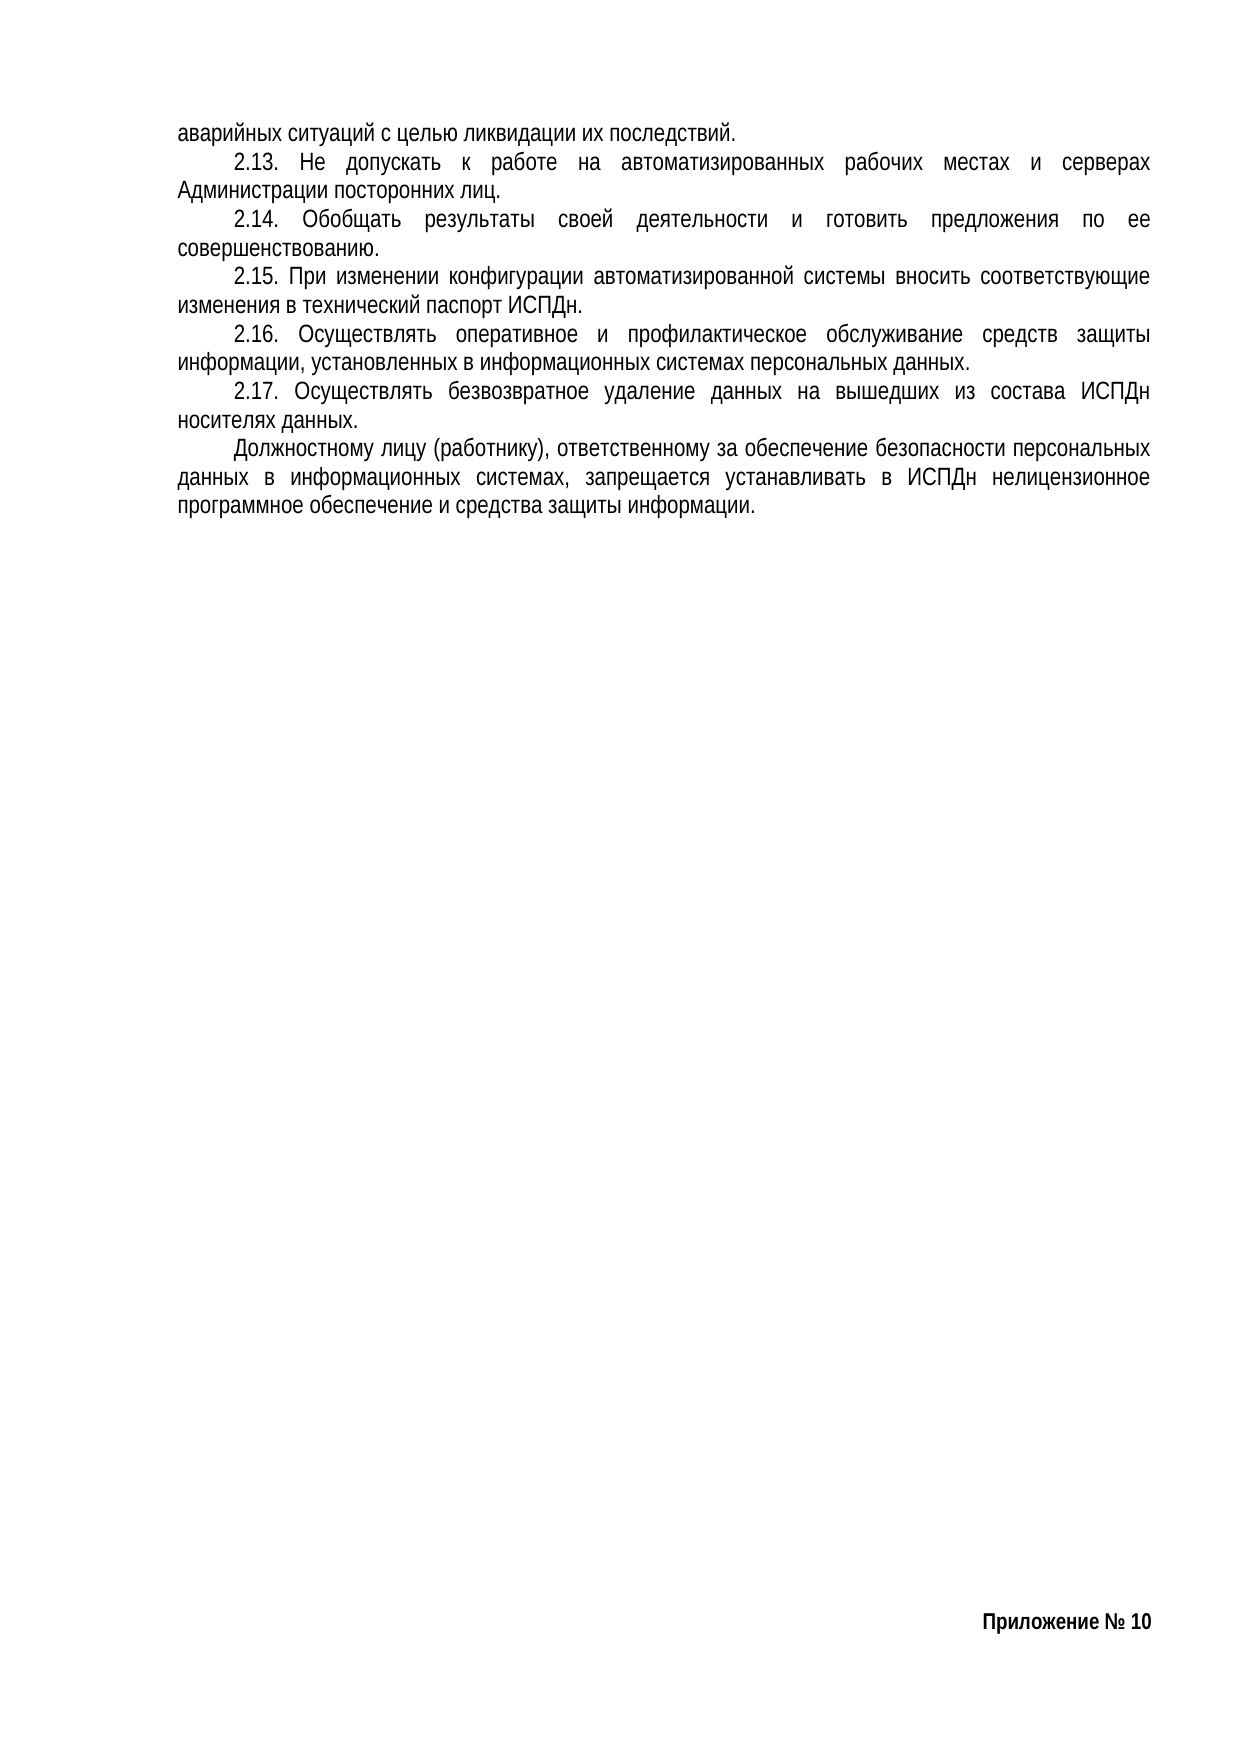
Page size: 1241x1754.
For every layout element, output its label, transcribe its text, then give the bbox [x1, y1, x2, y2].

text 2.15. При изменении конфигурации автоматизированной системы вносить соответствующие изменения в технический паспорт ИСПДн. [177, 261, 1152, 319]
text Должностному лицу (работнику), ответственному за обеспечение безопасности персональных данных в информационных системах, запрещается устанавливать в ИСПДн нелицензионное программное обеспечение и средства защиты информации. [177, 433, 1152, 519]
text 2.17. Осуществлять безвозвратное удаление данных на вышедших из состава ИСПДн носителях данных. [177, 376, 1152, 433]
text 2.13. Не допускать к работе на автоматизированных рабочих местах и серверах Администрации посторонних лиц. [177, 147, 1152, 204]
text 2.14. Обобщать результаты своей деятельности и готовить предложения по ее совершенствованию. [177, 204, 1152, 261]
text 2.16. Осуществлять оперативное и профилактическое обслуживание средств защиты информации, установленных в информационных системах персональных данных. [177, 319, 1152, 376]
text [177, 118, 1152, 147]
text Приложение № 10 [177, 1608, 1152, 1634]
